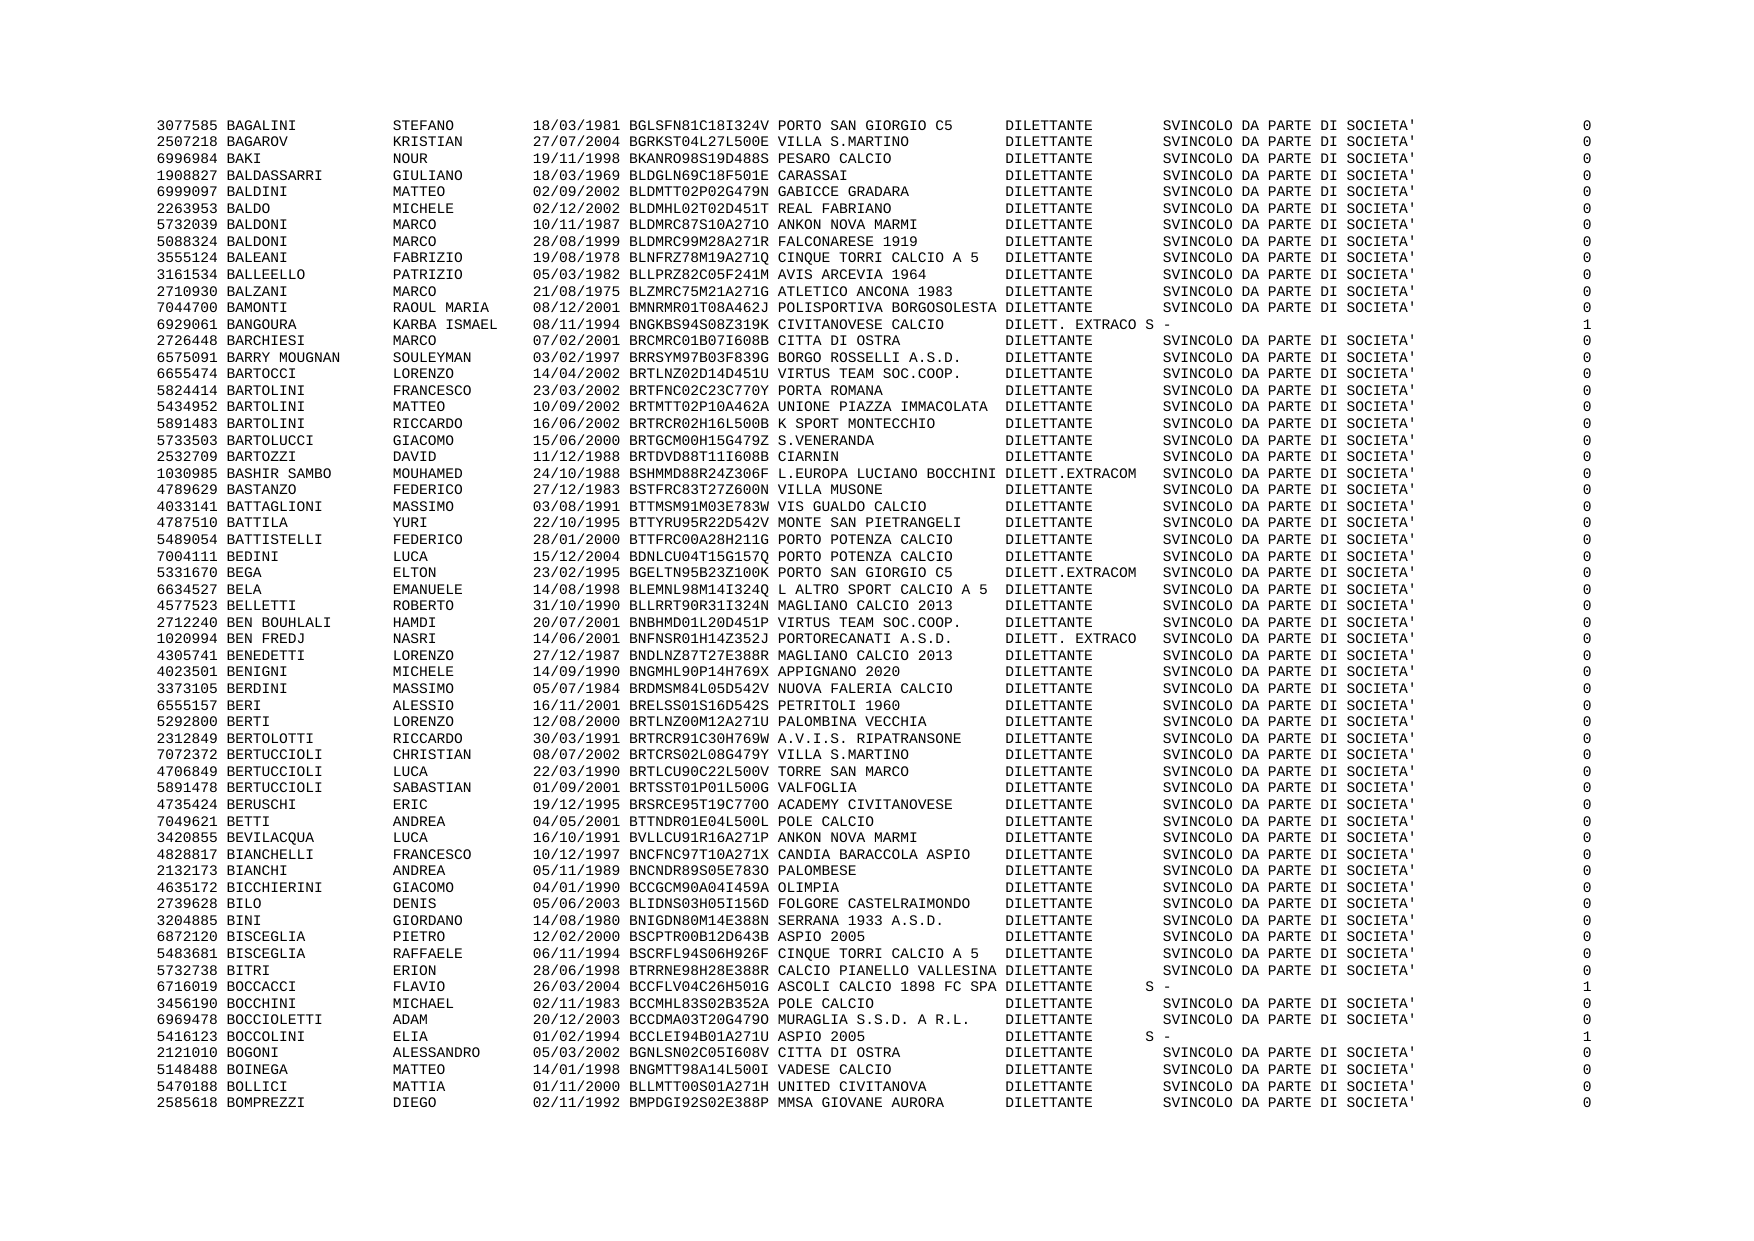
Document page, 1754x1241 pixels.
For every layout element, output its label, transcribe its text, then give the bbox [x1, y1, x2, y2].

text 2710930 BALZANI MARCO 21/08/1975 BLZMRC75M21A271G ATLETICO ANCONA 1983 DILETTANTE SVINCOLO DA PARTE DI SOCIETA' 0 [148, 284, 1636, 300]
text 5483681 BISCEGLIA RAFFAELE 06/11/1994 BSCRFL94S06H926F CINQUE TORRI CALCIO A 5 DILETTANTE SVINCOLO DA PARTE DI SOCIETA' 0 [148, 946, 1636, 963]
text 5416123 BOCCOLINI ELIA 01/02/1994 BCCLEI94B01A271U ASPIO 2005 DILETTANTE S - 1 [148, 1029, 1636, 1046]
text 5891483 BARTOLINI RICCARDO 16/06/2002 BRTRCR02H16L500B K SPORT MONTECCHIO DILETTANTE SVINCOLO DA PARTE DI SOCIETA' 0 [148, 416, 1636, 433]
text 7044700 BAMONTI RAOUL MARIA 08/12/2001 BMNRMR01T08A462J POLISPORTIVA BORGOSOLESTA DILETTANTE SVINCOLO DA PARTE DI SOCIETA' 0 [148, 300, 1636, 317]
text 5732738 BITRI ERION 28/06/1998 BTRRNE98H28E388R CALCIO PIANELLO VALLESINA DILETTANTE SVINCOLO DA PARTE DI SOCIETA' 0 [148, 963, 1636, 979]
text 1020994 BEN FREDJ NASRI 14/06/2001 BNFNSR01H14Z352J PORTORECANATI A.S.D. DILETT. EXTRACO SVINCOLO DA PARTE DI SOCIETA' 0 [148, 632, 1636, 648]
text 5470188 BOLLICI MATTIA 01/11/2000 BLLMTT00S01A271H UNITED CIVITANOVA DILETTANTE SVINCOLO DA PARTE DI SOCIETA' 0 [148, 1079, 1636, 1095]
text 2132173 BIANCHI ANDREA 05/11/1989 BNCNDR89S05E783O PALOMBESE DILETTANTE SVINCOLO DA PARTE DI SOCIETA' 0 [148, 863, 1636, 880]
text 4635172 BICCHIERINI GIACOMO 04/01/1990 BCCGCM90A04I459A OLIMPIA DILETTANTE SVINCOLO DA PARTE DI SOCIETA' 0 [148, 880, 1636, 897]
text 5088324 BALDONI MARCO 28/08/1999 BLDMRC99M28A271R FALCONARESE 1919 DILETTANTE SVINCOLO DA PARTE DI SOCIETA' 0 [148, 234, 1636, 251]
text 7049621 BETTI ANDREA 04/05/2001 BTTNDR01E04L500L POLE CALCIO DILETTANTE SVINCOLO DA PARTE DI SOCIETA' 0 [148, 814, 1636, 830]
text 6996984 BAKI NOUR 19/11/1998 BKANRO98S19D488S PESARO CALCIO DILETTANTE SVINCOLO DA PARTE DI SOCIETA' 0 [148, 151, 1636, 168]
text 6872120 BISCEGLIA PIETRO 12/02/2000 BSCPTR00B12D643B ASPIO 2005 DILETTANTE SVINCOLO DA PARTE DI SOCIETA' 0 [148, 930, 1636, 946]
text 2585618 BOMPREZZI DIEGO 02/11/1992 BMPDGI92S02E388P MMSA GIOVANE AURORA DILETTANTE SVINCOLO DA PARTE DI SOCIETA' 0 [148, 1095, 1636, 1112]
text 4789629 BASTANZO FEDERICO 27/12/1983 BSTFRC83T27Z600N VILLA MUSONE DILETTANTE SVINCOLO DA PARTE DI SOCIETA' 0 [148, 482, 1636, 499]
text 5489054 BATTISTELLI FEDERICO 28/01/2000 BTTFRC00A28H211G PORTO POTENZA CALCIO DILETTANTE SVINCOLO DA PARTE DI SOCIETA' 0 [148, 532, 1636, 549]
text 4577523 BELLETTI ROBERTO 31/10/1990 BLLRRT90R31I324N MAGLIANO CALCIO 2013 DILETTANTE SVINCOLO DA PARTE DI SOCIETA' 0 [148, 598, 1636, 615]
text 4305741 BENEDETTI LORENZO 27/12/1987 BNDLNZ87T27E388R MAGLIANO CALCIO 2013 DILETTANTE SVINCOLO DA PARTE DI SOCIETA' 0 [148, 648, 1636, 665]
text 6716019 BOCCACCI FLAVIO 26/03/2004 BCCFLV04C26H501G ASCOLI CALCIO 1898 FC SPA DILETTANTE S - 1 [148, 979, 1636, 996]
text 2739628 BILO DENIS 05/06/2003 BLIDNS03H05I156D FOLGORE CASTELRAIMONDO DILETTANTE SVINCOLO DA PARTE DI SOCIETA' 0 [148, 897, 1636, 913]
text 2726448 BARCHIESI MARCO 07/02/2001 BRCMRC01B07I608B CITTA DI OSTRA DILETTANTE SVINCOLO DA PARTE DI SOCIETA' 0 [148, 333, 1636, 350]
text 2263953 BALDO MICHELE 02/12/2002 BLDMHL02T02D451T REAL FABRIANO DILETTANTE SVINCOLO DA PARTE DI SOCIETA' 0 [148, 201, 1636, 217]
text 5292800 BERTI LORENZO 12/08/2000 BRTLNZ00M12A271U PALOMBINA VECCHIA DILETTANTE SVINCOLO DA PARTE DI SOCIETA' 0 [148, 714, 1636, 731]
text 3373105 BERDINI MASSIMO 05/07/1984 BRDMSM84L05D542V NUOVA FALERIA CALCIO DILETTANTE SVINCOLO DA PARTE DI SOCIETA' 0 [148, 681, 1636, 698]
text 6555157 BERI ALESSIO 16/11/2001 BRELSS01S16D542S PETRITOLI 1960 DILETTANTE SVINCOLO DA PARTE DI SOCIETA' 0 [148, 698, 1636, 714]
text 4023501 BENIGNI MICHELE 14/09/1990 BNGMHL90P14H769X APPIGNANO 2020 DILETTANTE SVINCOLO DA PARTE DI SOCIETA' 0 [148, 665, 1636, 681]
text 2312849 BERTOLOTTI RICCARDO 30/03/1991 BRTRCR91C30H769W A.V.I.S. RIPATRANSONE DILETTANTE SVINCOLO DA PARTE DI SOCIETA' 0 [148, 731, 1636, 747]
text 5434952 BARTOLINI MATTEO 10/09/2002 BRTMTT02P10A462A UNIONE PIAZZA IMMACOLATA DILETTANTE SVINCOLO DA PARTE DI SOCIETA' 0 [148, 400, 1636, 416]
text 6969478 BOCCIOLETTI ADAM 20/12/2003 BCCDMA03T20G479O MURAGLIA S.S.D. A R.L. DILETTANTE SVINCOLO DA PARTE DI SOCIETA' 0 [148, 1012, 1636, 1029]
text 4706849 BERTUCCIOLI LUCA 22/03/1990 BRTLCU90C22L500V TORRE SAN MARCO DILETTANTE SVINCOLO DA PARTE DI SOCIETA' 0 [148, 764, 1636, 781]
text 3555124 BALEANI FABRIZIO 19/08/1978 BLNFRZ78M19A271Q CINQUE TORRI CALCIO A 5 DILETTANTE SVINCOLO DA PARTE DI SOCIETA' 0 [148, 251, 1636, 267]
text 5331670 BEGA ELTON 23/02/1995 BGELTN95B23Z100K PORTO SAN GIORGIO C5 DILETT.EXTRACOM SVINCOLO DA PARTE DI SOCIETA' 0 [148, 565, 1636, 582]
text 1030985 BASHIR SAMBO MOUHAMED 24/10/1988 BSHMMD88R24Z306F L.EUROPA LUCIANO BOCCHINI DILETT.EXTRACOM SVINCOLO DA PARTE DI SOCIETA' 0 [148, 466, 1636, 482]
text 6999097 BALDINI MATTEO 02/09/2002 BLDMTT02P02G479N GABICCE GRADARA DILETTANTE SVINCOLO DA PARTE DI SOCIETA' 0 [148, 184, 1636, 201]
text 3161534 BALLEELLO PATRIZIO 05/03/1982 BLLPRZ82C05F241M AVIS ARCEVIA 1964 DILETTANTE SVINCOLO DA PARTE DI SOCIETA' 0 [148, 267, 1636, 284]
text 5148488 BOINEGA MATTEO 14/01/1998 BNGMTT98A14L500I VADESE CALCIO DILETTANTE SVINCOLO DA PARTE DI SOCIETA' 0 [148, 1062, 1636, 1079]
text 2121010 BOGONI ALESSANDRO 05/03/2002 BGNLSN02C05I608V CITTA DI OSTRA DILETTANTE SVINCOLO DA PARTE DI SOCIETA' 0 [148, 1046, 1636, 1062]
text 3420855 BEVILACQUA LUCA 16/10/1991 BVLLCU91R16A271P ANKON NOVA MARMI DILETTANTE SVINCOLO DA PARTE DI SOCIETA' 0 [148, 830, 1636, 847]
text 2532709 BARTOZZI DAVID 11/12/1988 BRTDVD88T11I608B CIARNIN DILETTANTE SVINCOLO DA PARTE DI SOCIETA' 0 [148, 449, 1636, 466]
text 5891478 BERTUCCIOLI SABASTIAN 01/09/2001 BRTSST01P01L500G VALFOGLIA DILETTANTE SVINCOLO DA PARTE DI SOCIETA' 0 [148, 781, 1636, 797]
text 3077585 BAGALINI STEFANO 18/03/1981 BGLSFN81C18I324V PORTO SAN GIORGIO C5 DILETTANTE SVINCOLO DA PARTE DI SOCIETA' 0 [148, 118, 1636, 135]
text 5824414 BARTOLINI FRANCESCO 23/03/2002 BRTFNC02C23C770Y PORTA ROMANA DILETTANTE SVINCOLO DA PARTE DI SOCIETA' 0 [148, 383, 1636, 400]
text 4787510 BATTILA YURI 22/10/1995 BTTYRU95R22D542V MONTE SAN PIETRANGELI DILETTANTE SVINCOLO DA PARTE DI SOCIETA' 0 [148, 516, 1636, 532]
text 4033141 BATTAGLIONI MASSIMO 03/08/1991 BTTMSM91M03E783W VIS GUALDO CALCIO DILETTANTE SVINCOLO DA PARTE DI SOCIETA' 0 [148, 499, 1636, 516]
text 3456190 BOCCHINI MICHAEL 02/11/1983 BCCMHL83S02B352A POLE CALCIO DILETTANTE SVINCOLO DA PARTE DI SOCIETA' 0 [148, 996, 1636, 1012]
text 6655474 BARTOCCI LORENZO 14/04/2002 BRTLNZ02D14D451U VIRTUS TEAM SOC.COOP. DILETTANTE SVINCOLO DA PARTE DI SOCIETA' 0 [148, 367, 1636, 383]
text 7072372 BERTUCCIOLI CHRISTIAN 08/07/2002 BRTCRS02L08G479Y VILLA S.MARTINO DILETTANTE SVINCOLO DA PARTE DI SOCIETA' 0 [148, 747, 1636, 764]
text 4735424 BERUSCHI ERIC 19/12/1995 BRSRCE95T19C770O ACADEMY CIVITANOVESE DILETTANTE SVINCOLO DA PARTE DI SOCIETA' 0 [148, 797, 1636, 814]
text 4828817 BIANCHELLI FRANCESCO 10/12/1997 BNCFNC97T10A271X CANDIA BARACCOLA ASPIO DILETTANTE SVINCOLO DA PARTE DI SOCIETA' 0 [148, 847, 1636, 863]
text 6634527 BELA EMANUELE 14/08/1998 BLEMNL98M14I324Q L ALTRO SPORT CALCIO A 5 DILETTANTE SVINCOLO DA PARTE DI SOCIETA' 0 [148, 582, 1636, 598]
text 5733503 BARTOLUCCI GIACOMO 15/06/2000 BRTGCM00H15G479Z S.VENERANDA DILETTANTE SVINCOLO DA PARTE DI SOCIETA' 0 [148, 433, 1636, 449]
text 2507218 BAGAROV KRISTIAN 27/07/2004 BGRKST04L27L500E VILLA S.MARTINO DILETTANTE SVINCOLO DA PARTE DI SOCIETA' 0 [148, 135, 1636, 151]
text 5732039 BALDONI MARCO 10/11/1987 BLDMRC87S10A271O ANKON NOVA MARMI DILETTANTE SVINCOLO DA PARTE DI SOCIETA' 0 [148, 217, 1636, 234]
text 2712240 BEN BOUHLALI HAMDI 20/07/2001 BNBHMD01L20D451P VIRTUS TEAM SOC.COOP. DILETTANTE SVINCOLO DA PARTE DI SOCIETA' 0 [148, 615, 1636, 632]
text 6575091 BARRY MOUGNAN SOULEYMAN 03/02/1997 BRRSYM97B03F839G BORGO ROSSELLI A.S.D. DILETTANTE SVINCOLO DA PARTE DI SOCIETA' 0 [148, 350, 1636, 367]
text 6929061 BANGOURA KARBA ISMAEL 08/11/1994 BNGKBS94S08Z319K CIVITANOVESE CALCIO DILETT. EXTRACO S - 1 [148, 317, 1636, 333]
text 3204885 BINI GIORDANO 14/08/1980 BNIGDN80M14E388N SERRANA 1933 A.S.D. DILETTANTE SVINCOLO DA PARTE DI SOCIETA' 0 [148, 913, 1636, 930]
text 7004111 BEDINI LUCA 15/12/2004 BDNLCU04T15G157Q PORTO POTENZA CALCIO DILETTANTE SVINCOLO DA PARTE DI SOCIETA' 0 [148, 549, 1636, 565]
text 1908827 BALDASSARRI GIULIANO 18/03/1969 BLDGLN69C18F501E CARASSAI DILETTANTE SVINCOLO DA PARTE DI SOCIETA' 0 [148, 168, 1636, 184]
